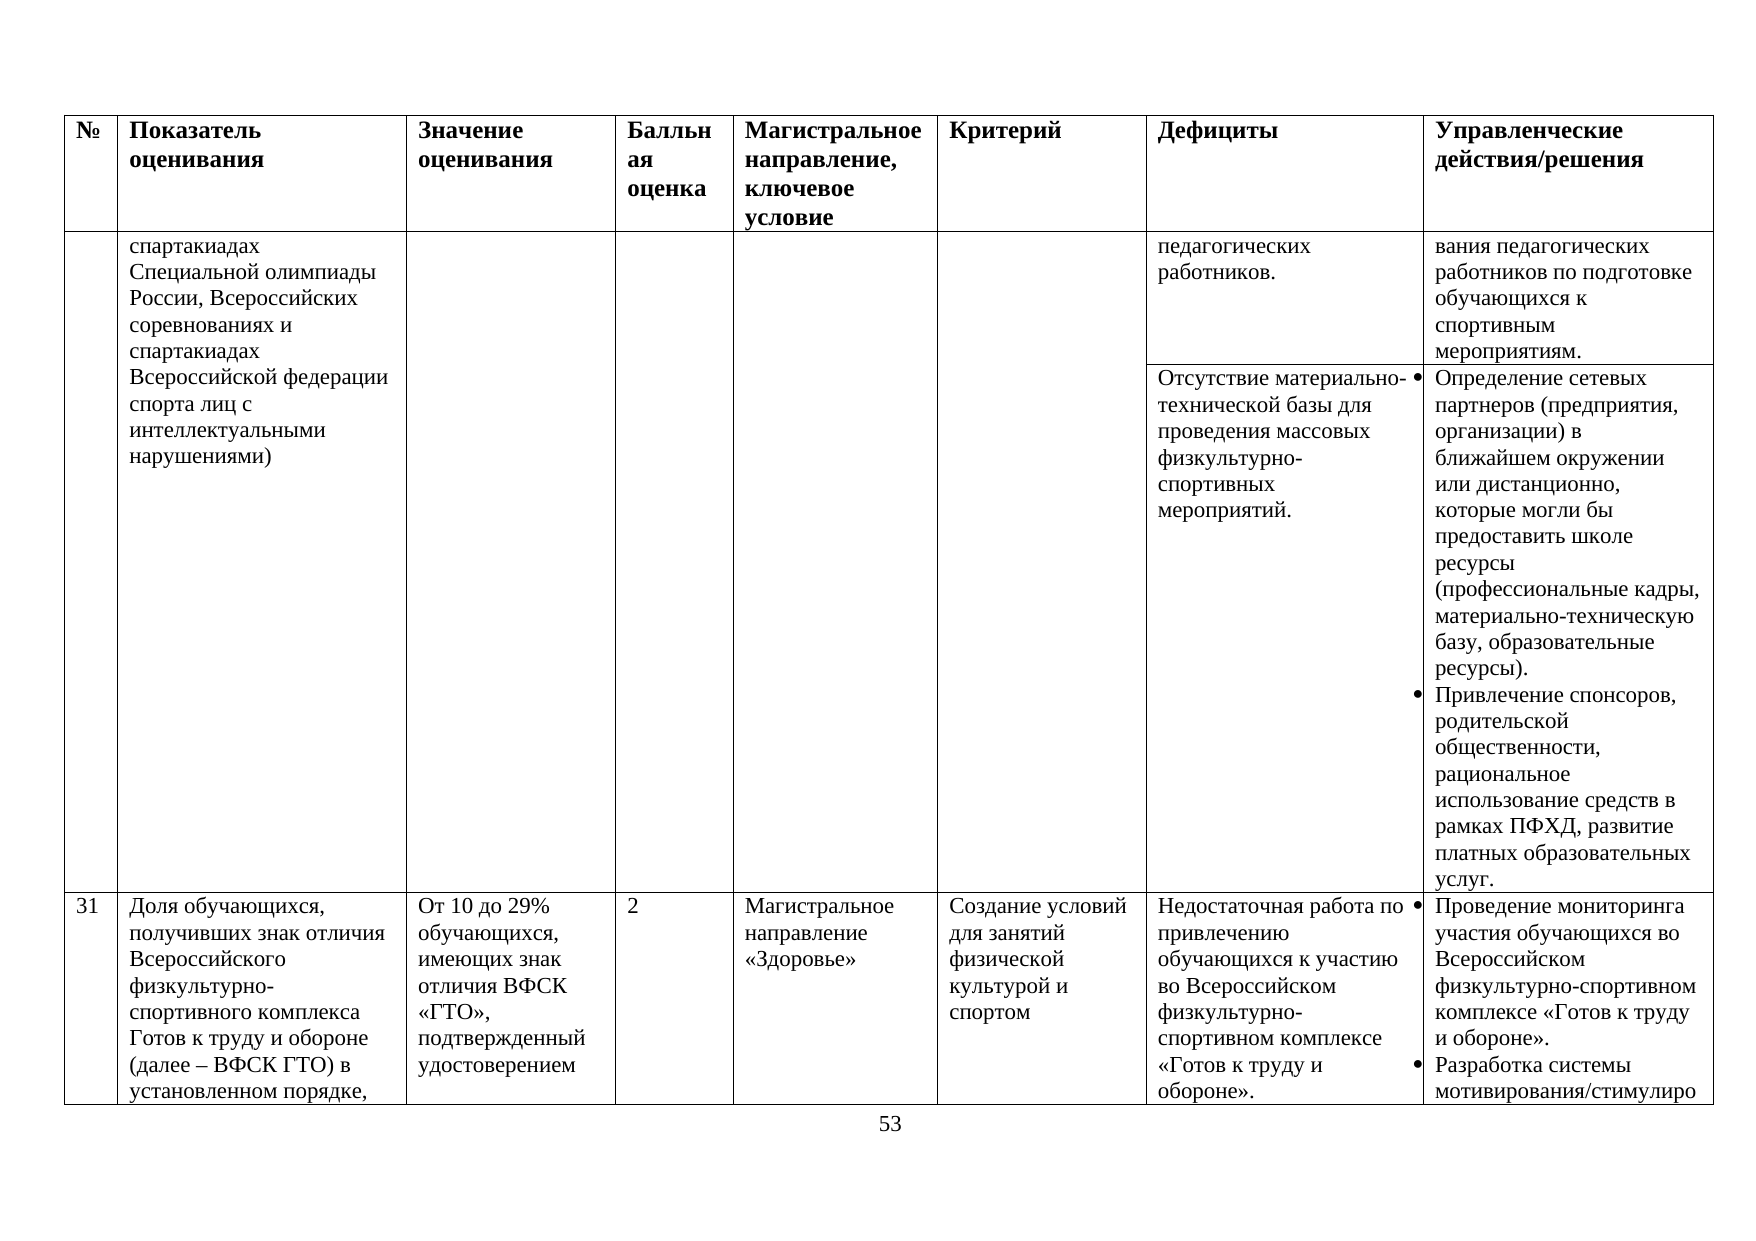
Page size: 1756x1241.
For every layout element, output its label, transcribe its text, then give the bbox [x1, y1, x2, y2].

table_header Дефициты [1147, 116, 1423, 231]
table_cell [1147, 232, 1423, 363]
table_cell Определение сетевых партнеров (предприятия, организации) в ближайшем окружении или дистанционно, которые могли бы предоставить школе ресурсы (профессиональные кадры, материально-техническую базу, образовательные ресурсы). Привлечение спонсоров, родительской общественности, рациональное использование средств в рамках ПФХД, развитие платных образовательных услуг. [1424, 365, 1713, 892]
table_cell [407, 893, 615, 1103]
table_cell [118, 893, 406, 1103]
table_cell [1424, 232, 1713, 363]
table_cell 2 [616, 893, 733, 1103]
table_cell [1147, 893, 1423, 1103]
table_header Магистральное направление, ключевое условие [734, 116, 937, 231]
table_header Показатель оценивания [118, 116, 406, 231]
table_cell Магистральное направление «Здоровье» [734, 893, 937, 1103]
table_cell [938, 893, 1146, 1103]
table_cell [1424, 893, 1713, 1103]
table_header Управленческие действия/решения [1424, 116, 1713, 231]
table_cell 31 [65, 893, 117, 1103]
table_header Балльная оценка [616, 116, 733, 231]
table_header № [65, 116, 117, 231]
table_cell Отсутствие материально-технической базы для проведения массовых физкультурно-спортивных мероприятий. [1147, 365, 1423, 892]
table_header Критерий [938, 116, 1146, 231]
table_header Значение оценивания [407, 116, 615, 231]
